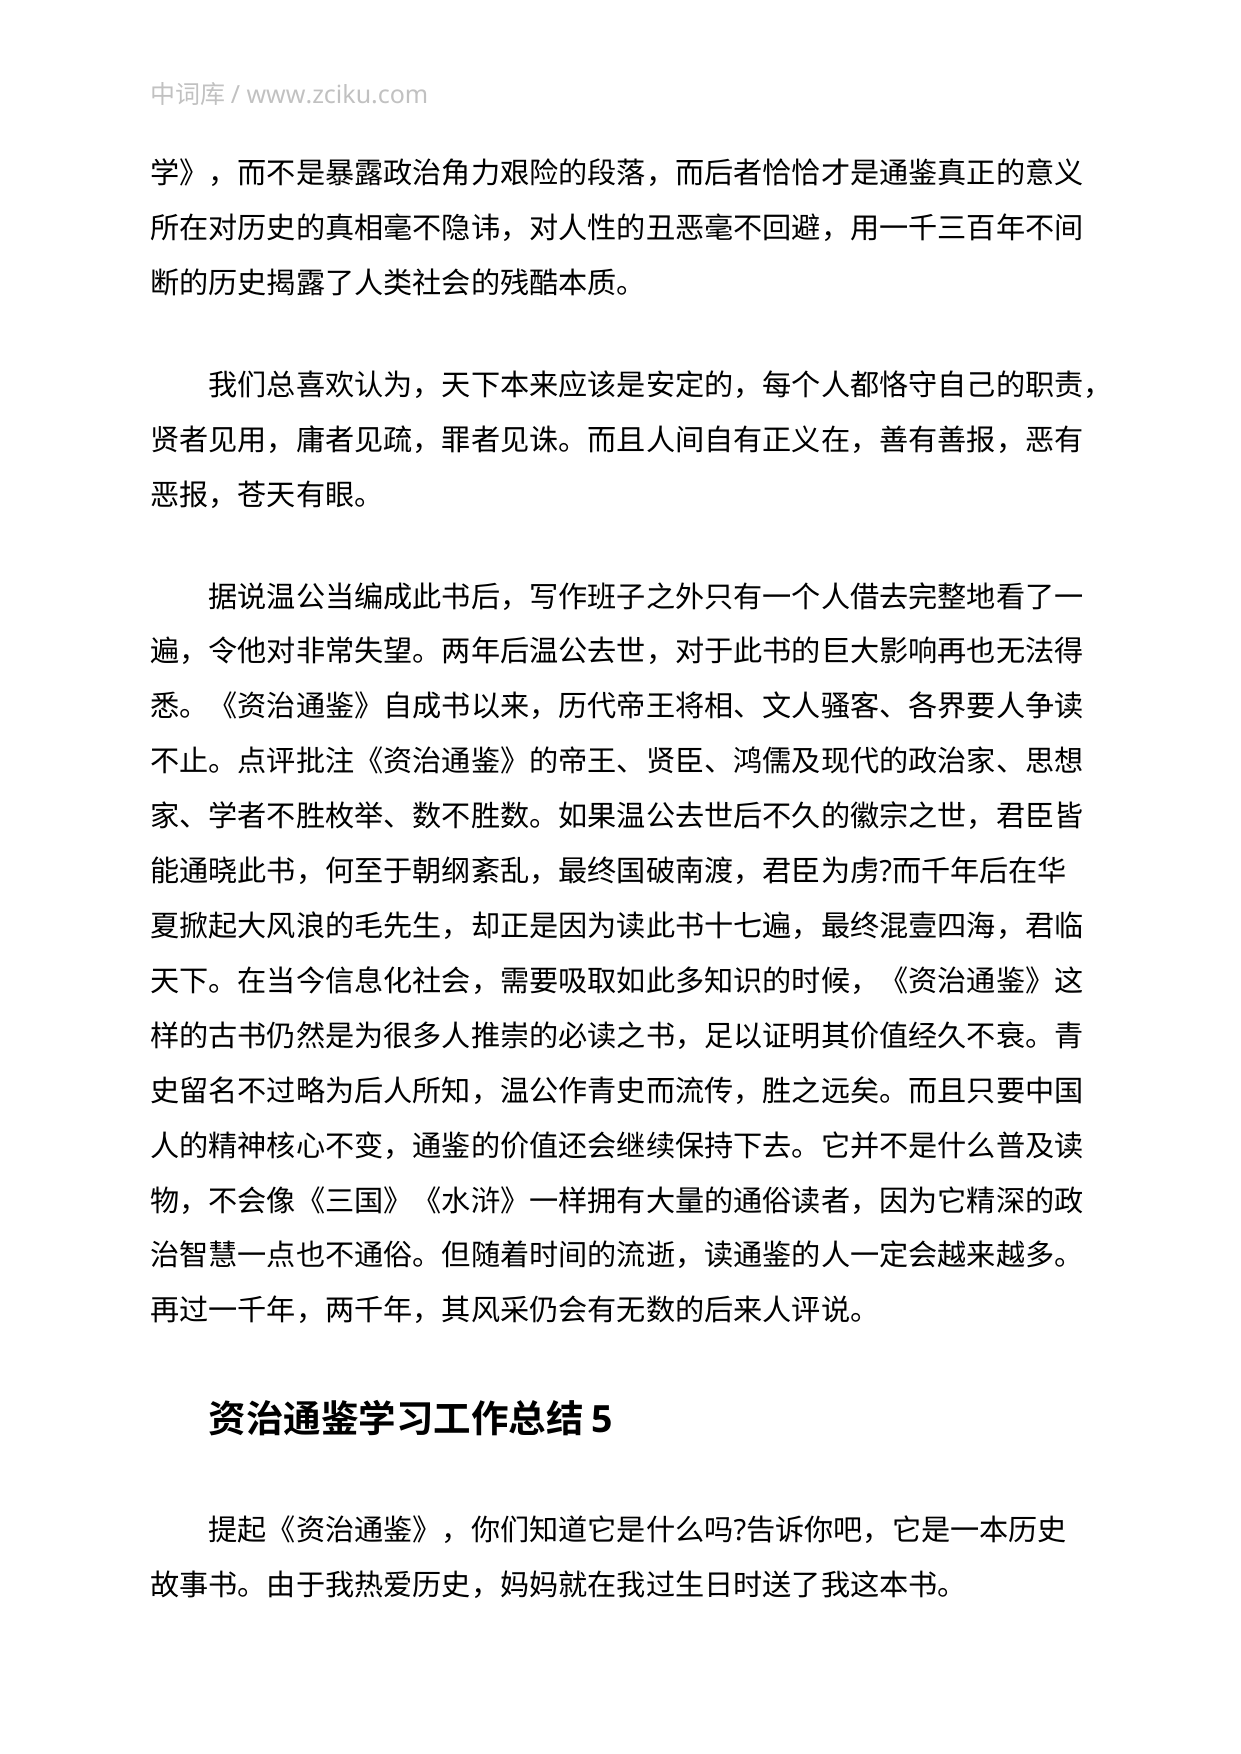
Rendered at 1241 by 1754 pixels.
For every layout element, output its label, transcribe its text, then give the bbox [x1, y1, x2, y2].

text 据说温公当编成此书后，写作班子之外只有一个人借去完整地看了一遍，令他对非常失望。两年后温公去世，对于此书的巨大影响再也无法得悉。《资治通鉴》自成书以来，历代帝王将相、文人骚客、各界要人争读不止。点评批注《资治通鉴》的帝王、贤臣、鸿儒及现代的政治家、思想家、学者不胜枚举、数不胜数。如果温公去世后不久的徽宗之世，君臣皆能通晓此书，何至于朝纲紊乱，最终国破南渡，君臣为虏?而千年后在华夏掀起大风浪的毛先生，却正是因为读此书十七遍，最终混壹四海，君临天下。在当今信息化社会，需要吸取如此多知识的时候，《资治通鉴》这样的古书仍然是为很多人推崇的必读之书，足以证明其价值经久不衰。青史留名不过略为后人所知，温公作青史而流传，胜之远矣。而且只要中国人的精神核心不变，通鉴的价值还会继续保持下去。它并不是什么普及读物，不会像《三国》《水浒》一样拥有大量的通俗读者，因为它精深的政治智慧一点也不通俗。但随着时间的流逝，读通鉴的人一定会越来越多。再过一千年，两千年，其风采仍会有无数的后来人评说。 [150, 573, 1090, 1329]
text 我们总喜欢认为，天下本来应该是安定的，每个人都恪守自己的职责，贤者见用，庸者见疏，罪者见诛。而且人间自有正义在，善有善报，恶有恶报，苍天有眼。 [150, 362, 1090, 514]
text 资治通鉴学习工作总结5 [150, 1389, 1090, 1443]
text 提起《资治通鉴》，你们知道它是什么吗?告诉你吧，它是一本历史故事书。由于我热爱历史，妈妈就在我过生日时送了我这本书。 [150, 1506, 1090, 1603]
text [150, 150, 1090, 302]
